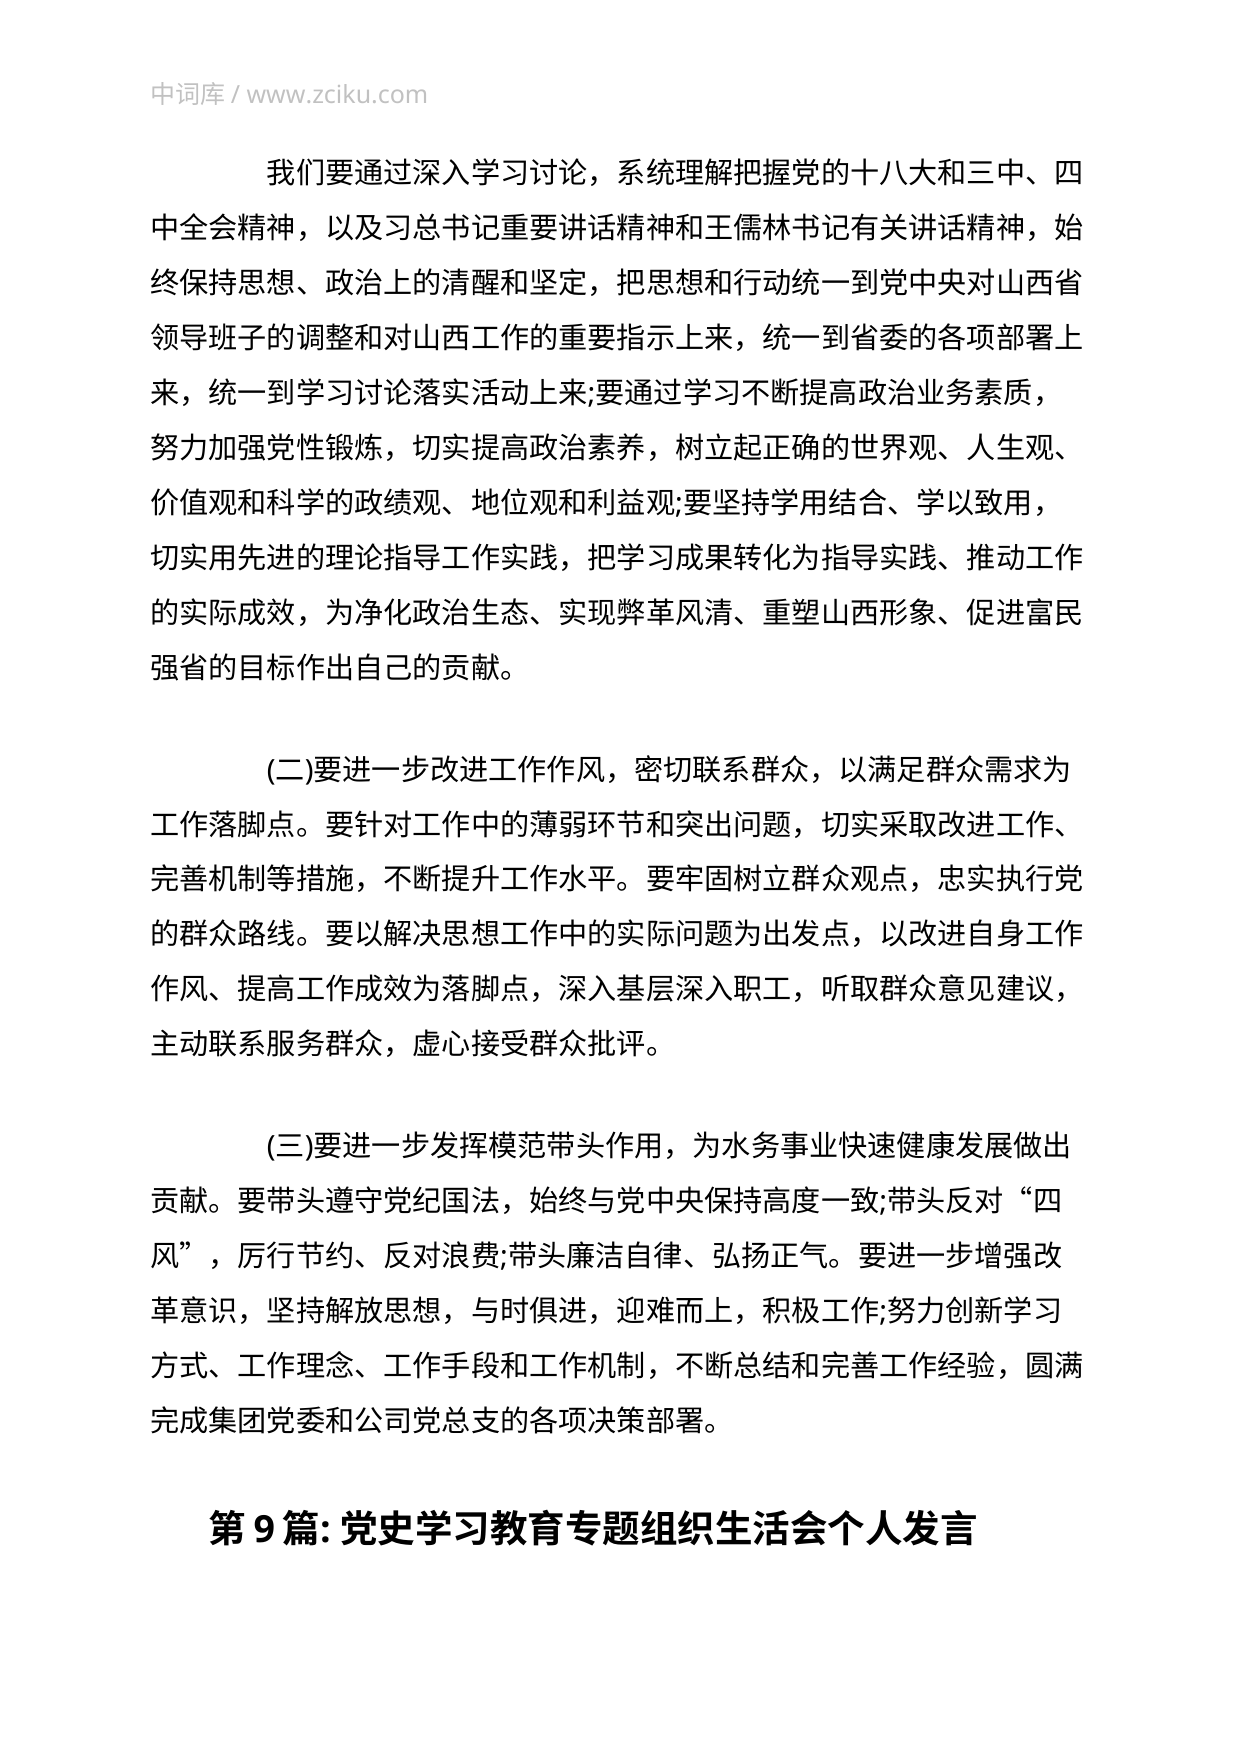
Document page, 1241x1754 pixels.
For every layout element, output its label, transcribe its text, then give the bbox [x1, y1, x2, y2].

text 第9篇: 党史学习教育专题组织生活会个人发言 [150, 1499, 1090, 1553]
text (二)要进一步改进工作作风，密切联系群众，以满足群众需求为工作落脚点。要针对工作中的薄弱环节和突出问题，切实采取改进工作、完善机制等措施，不断提升工作水平。要牢固树立群众观点，忠实执行党的群众路线。要以解决思想工作中的实际问题为出发点，以改进自身工作作风、提高工作成效为落脚点，深入基层深入职工，听取群众意见建议，主动联系服务群众，虚心接受群众批评。 [150, 746, 1090, 1063]
text 我们要通过深入学习讨论，系统理解把握党的十八大和三中、四中全会精神，以及习总书记重要讲话精神和王儒林书记有关讲话精神，始终保持思想、政治上的清醒和坚定，把思想和行动统一到党中央对山西省领导班子的调整和对山西工作的重要指示上来，统一到省委的各项部署上来，统一到学习讨论落实活动上来;要通过学习不断提高政治业务素质，努力加强党性锻炼，切实提高政治素养，树立起正确的世界观、人生观、价值观和科学的政绩观、地位观和利益观;要坚持学用结合、学以致用，切实用先进的理论指导工作实践，把学习成果转化为指导实践、推动工作的实际成效，为净化政治生态、实现弊革风清、重塑山西形象、促进富民强省的目标作出自己的贡献。 [150, 150, 1090, 687]
text (三)要进一步发挥模范带头作用，为水务事业快速健康发展做出贡献。要带头遵守党纪国法，始终与党中央保持高度一致;带头反对“四风”，厉行节约、反对浪费;带头廉洁自律、弘扬正气。要进一步增强改革意识，坚持解放思想，与时俱进，迎难而上，积极工作;努力创新学习方式、工作理念、工作手段和工作机制，不断总结和完善工作经验，圆满完成集团党委和公司党总支的各项决策部署。 [150, 1122, 1090, 1439]
